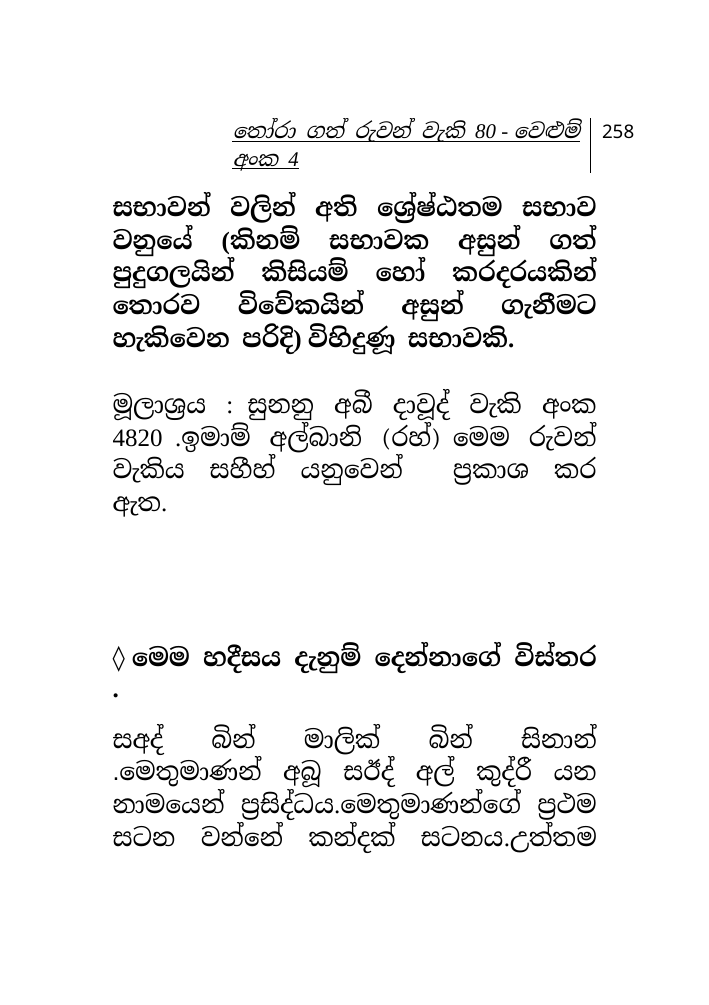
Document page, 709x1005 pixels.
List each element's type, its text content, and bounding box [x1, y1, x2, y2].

text මූලාශ්‍රය : සුනනු අබී දාවූද් වැකි අංක 4820 .ඉමාම් අල්බානි (රහ්) මෙම රුවන් වැකිය සහීහ් යනුවෙන් ප්‍රකාශ කර ඇත. [112, 389, 597, 519]
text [112, 723, 597, 854]
text ◊ මෙම හදීසය දැනුම් දෙන්නාගේ විස්තර . [112, 639, 597, 702]
text සභාවන් වලින් අති ශ්‍රේෂ්ඨතම සභාව වනුයේ (කිනම් සභාවක අසුන් ගත් පුදුගලයින් කිසියම් හෝ කරදරයකින් තොරව විවේකයින් අසුන් ගැනීමට හැකිවෙන පරිදි) විහිදුණූ සභාවකි. [112, 192, 597, 355]
